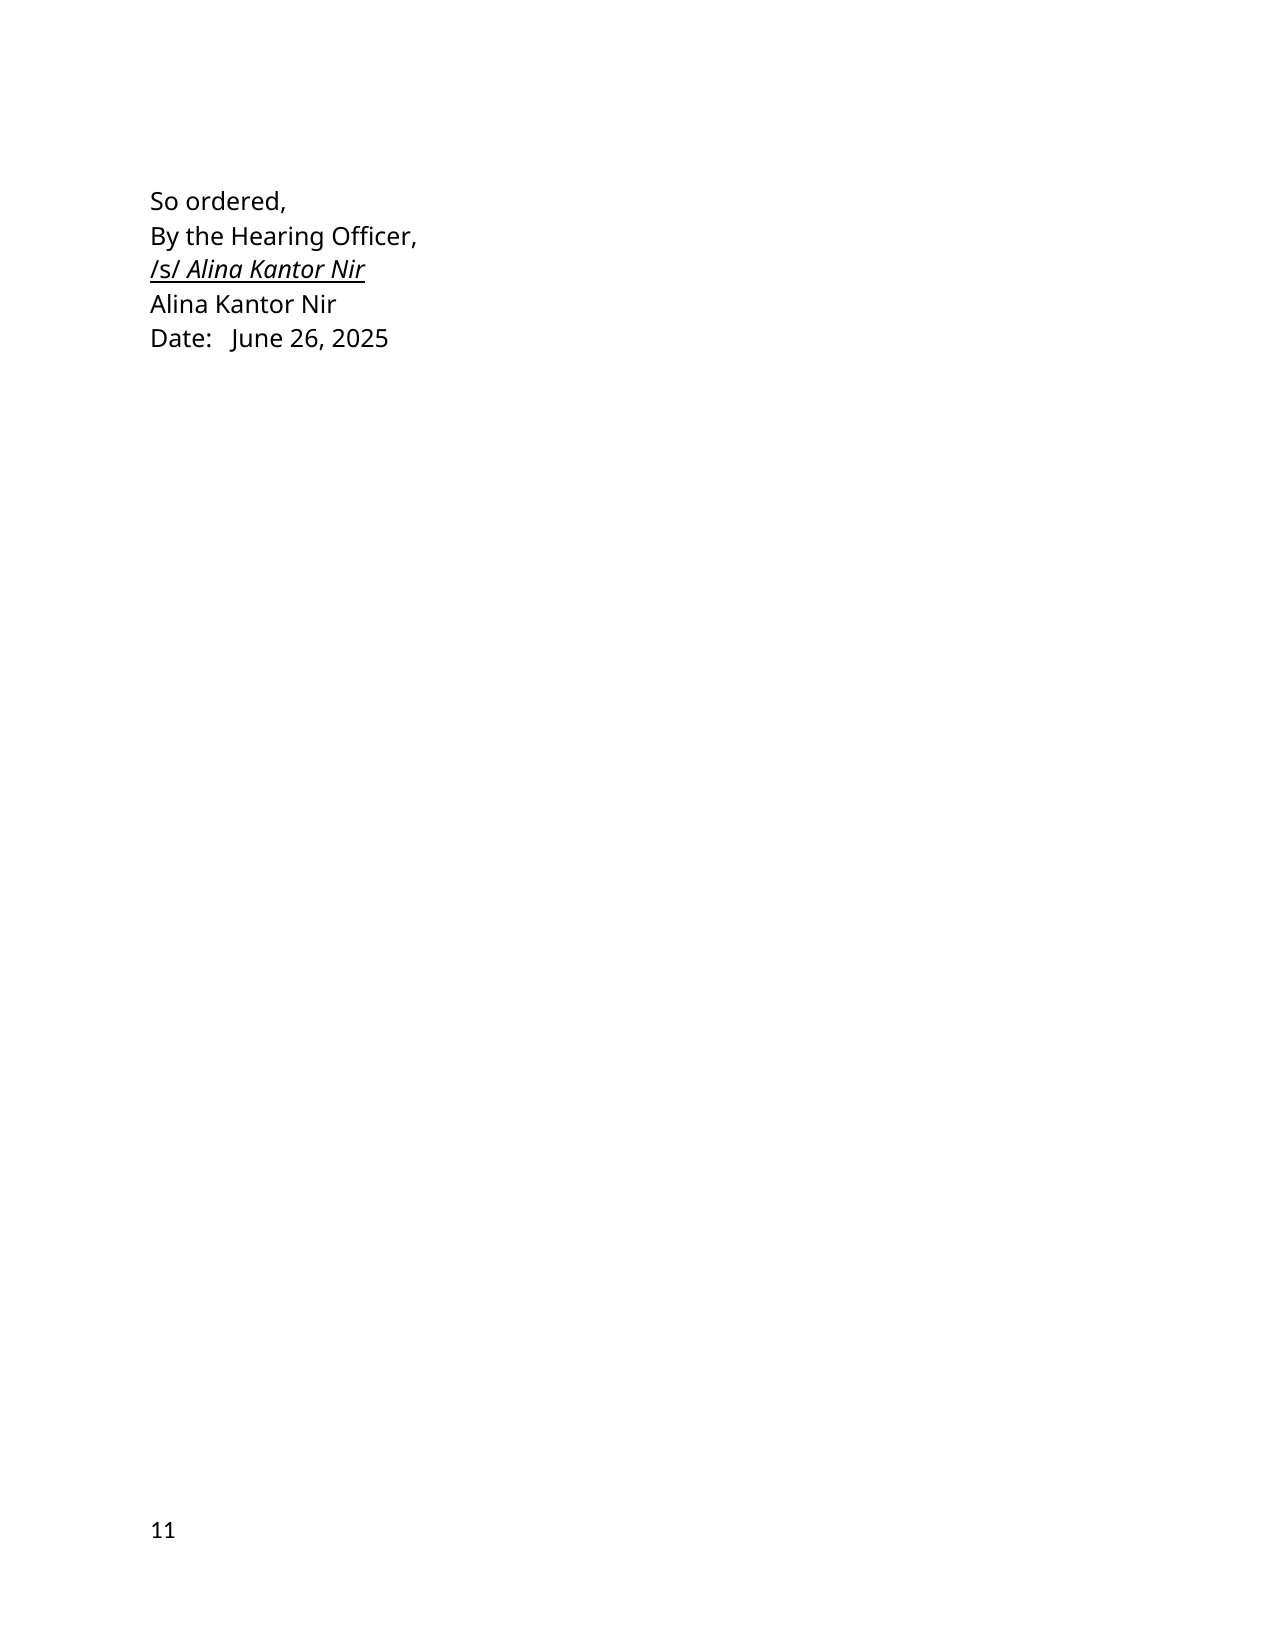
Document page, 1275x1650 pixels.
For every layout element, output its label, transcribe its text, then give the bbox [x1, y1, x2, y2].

text /s/ Alina Kantor Nir Alina Kantor Nir [150, 252, 1125, 320]
text So ordered, [150, 184, 1125, 218]
text Date: June 26, 2025 [150, 320, 1125, 354]
text By the Hearing Officer, [150, 218, 1125, 252]
